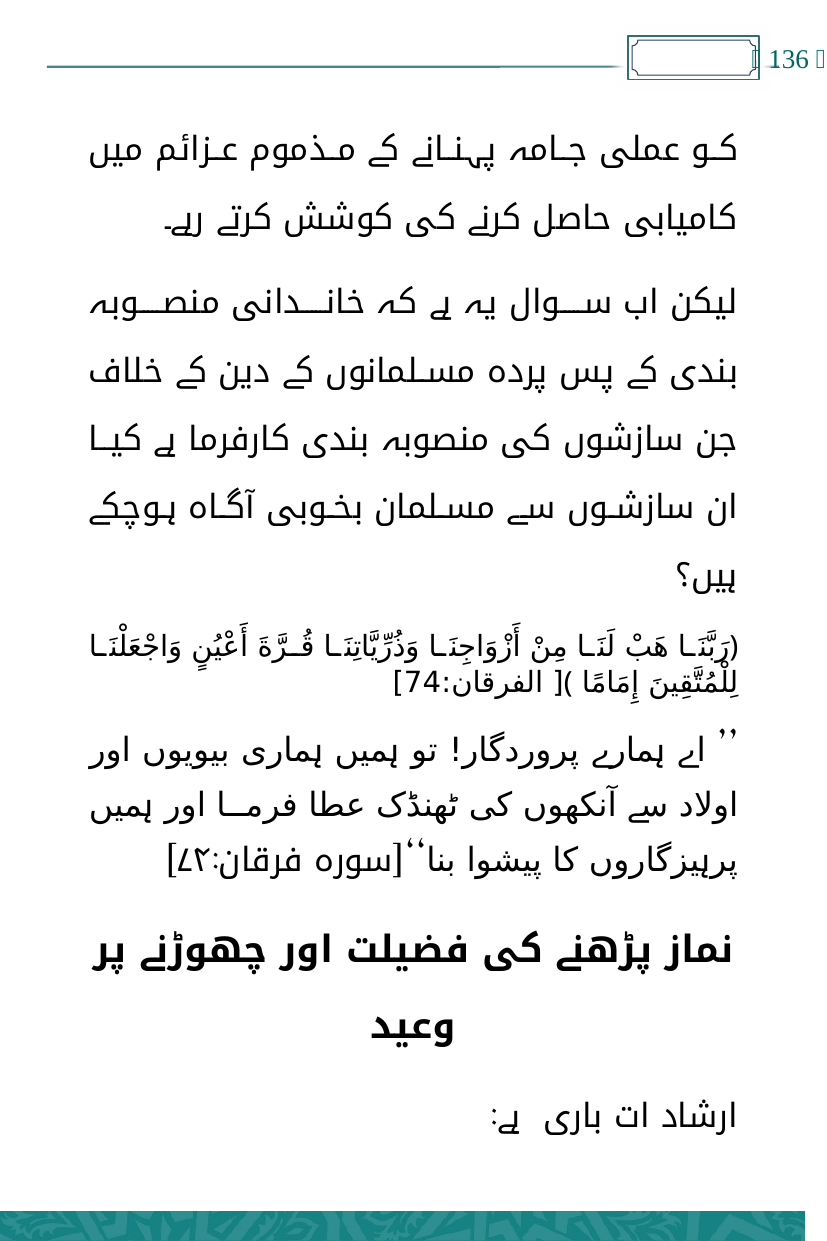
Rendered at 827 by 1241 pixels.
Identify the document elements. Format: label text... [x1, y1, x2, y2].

text لیکن اب سوال یہ ہے کہ خاندانی منصوبہ بندی کے پس پردہ مسلمانوں کے دین کے خلاف جن سازشوں کی منصوبہ بندی کارفرما ہے کیا ان سازشوں سے مسلمان بخوبی آگاہ ہوچکے ہیں؟ [89, 271, 738, 607]
text ’’ اے ہمارے پروردگار! تو ہمیں ہماری بیویوں اور اولاد سے آنکھوں کی ٹھنڈک عطا فرما اور ہمیں پرہیزگاروں کا پیشوا بنا‘‘[سورہ فرقان:۷۴] [89, 719, 738, 892]
picture [0, 1211, 805, 1241]
text نماز پڑھنے کی فضیلت اور چھوڑنے پر وعید [89, 914, 738, 1062]
text ارشاد ات باری ہے: [89, 1084, 738, 1147]
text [89, 118, 738, 249]
text ﴿رَبَّنَا هَبْ لَنَا مِنْ أَزْوَاجِنَا وَذُرِّيَّاتِنَا قُرَّةَ أَعْيُنٍ وَاجْعَلْنَا لِلْمُتَّقِينَ إِمَامًا ﴾[ الفرقان:74] [89, 629, 738, 700]
